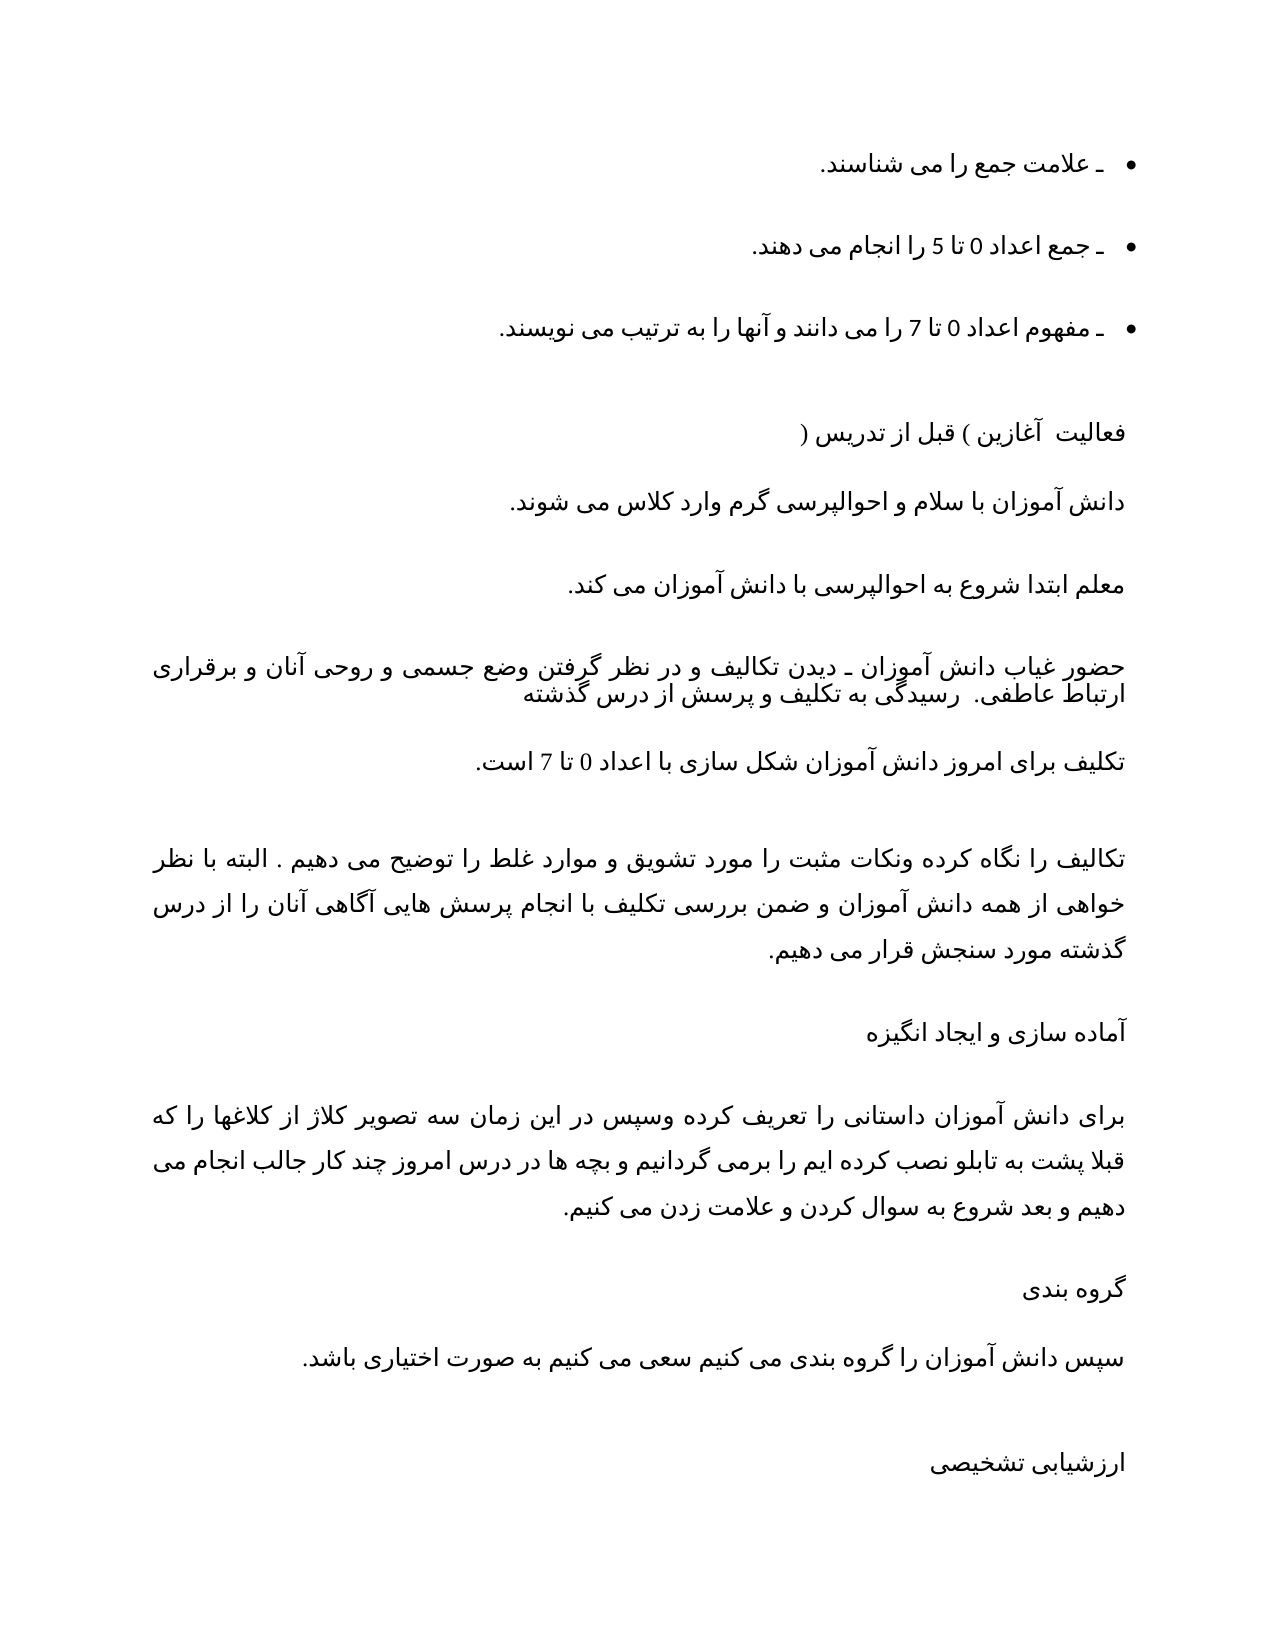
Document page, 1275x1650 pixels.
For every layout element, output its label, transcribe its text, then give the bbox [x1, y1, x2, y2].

text برای دانش آموزان داستانی را تعریف کرده وسپس در این زمان سه تصویر کلاژ از کلاغها را که قبلا پشت به تابلو نصب کرده ایم را برمی گردانیم و بچه ها در درس امروز چند کار جالب انجام می دهیم و بعد شروع به سوال کردن و علامت زدن می کنیم. [151, 1088, 1126, 1224]
text تکلیف برای امروز دانش آموزان شکل سازی با اعداد 0 تا 7 است. [150, 749, 1126, 776]
text تکالیف را نگاه کرده ونکات مثبت را مورد تشویق و موارد غلط را توضیح می دهیم . البته با نظر خواهی از همه دانش آموزان و ضمن بررسی تکلیف با انجام پرسش هایی آگاهی آنان را از درس گذشته مورد سنجش قرار می دهیم. [151, 831, 1126, 967]
text ارزشیابی تشخیصی [150, 1450, 1126, 1477]
text معلم ابتدا شروع به احوالپرسی با دانش آموزان می کند. [150, 571, 1126, 599]
text دانش آموزان با سلام و احوالپرسی گرم وارد کلاس می شوند. [150, 489, 1126, 516]
text گروه بندی [150, 1276, 1126, 1303]
list ـ علامت جمع را می شناسند. [150, 150, 1125, 178]
text حضور غیاب دانش آموزان ـ دیدن تکالیف و در نظر گرفتن وضع جسمی و روحی آنان و برقراری ارتباط عاطفی. رسیدگی به تکلیف و پرسش از درس گذشته [151, 653, 1126, 707]
text فعالیت آغازین ) قبل از تدریس ( [150, 420, 1126, 447]
list ـ جمع اعداد 0 تا 5 را انجام می دهند. [150, 232, 1125, 260]
text سپس دانش آموزان را گروه بندی می کنیم سعی می کنیم به صورت اختیاری باشد. [150, 1345, 1126, 1372]
list ـ مفهوم اعداد 0 تا 7 را می دانند و آنها را به ترتیب می نویسند. [150, 315, 1125, 342]
text آماده سازی و ایجاد انگیزه [150, 1019, 1126, 1046]
